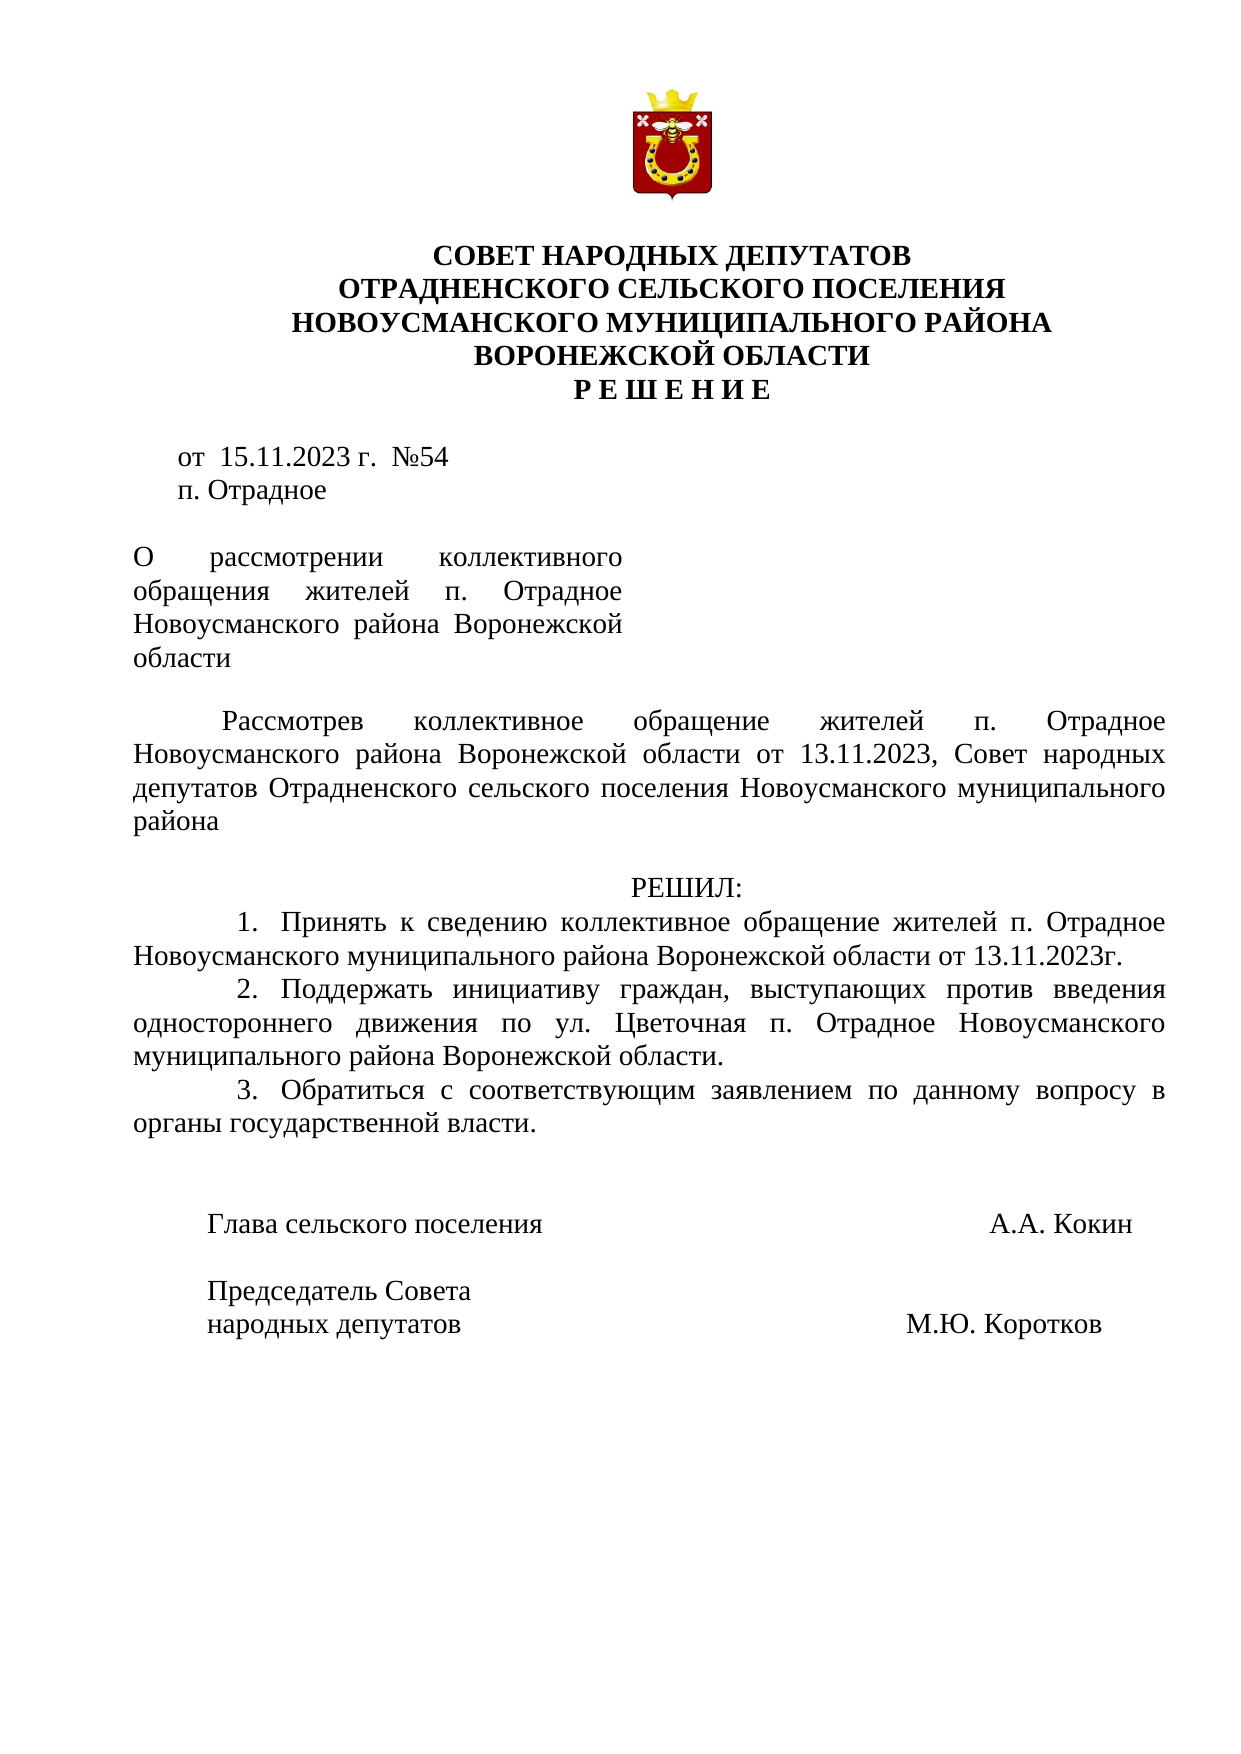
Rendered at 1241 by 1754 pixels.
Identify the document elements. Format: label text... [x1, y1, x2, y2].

list Обратиться с соответствующим заявлением по данному вопросу в органы государственной власти. [133, 1072, 1167, 1139]
picture [631, 88, 713, 202]
text РЕШИЛ: [118, 871, 1167, 904]
text Р Е Ш Е Н И Е [118, 372, 1167, 405]
list Поддержать инициативу граждан, выступающих против введения одностороннего движения по ул. Цветочная п. Отрадное Новоусманского муниципального района Воронежской области. [133, 971, 1167, 1072]
text ОТРАДНЕНСКОГО СЕЛЬСКОГО ПОСЕЛЕНИЯ [118, 271, 1167, 305]
text НОВОУСМАНСКОГО МУНИЦИПАЛЬНОГО РАЙОНА [118, 305, 1167, 338]
text народных депутатов М.Ю. Коротков [118, 1307, 1181, 1340]
text Рассмотрев коллективное обращение жителей п. Отрадное Новоусманского района Воронежской области от 13.11.2023, Совет народных депутатов Отрадненского сельского поселения Новоусманского муниципального района [133, 703, 1167, 837]
text от 15.11.2023 г. №54 [118, 439, 1167, 472]
list Принять к сведению коллективное обращение жителей п. Отрадное Новоусманского муниципального района Воронежской области от 13.11.2023г. [133, 904, 1167, 971]
text п. Отрадное [118, 472, 1167, 506]
text Председатель Совета [118, 1273, 1181, 1307]
text СОВЕТ НАРОДНЫХ ДЕПУТАТОВ [118, 238, 1167, 271]
text О рассмотрении коллективного обращения жителей п. Отрадное Новоусманского района Воронежской области [133, 539, 623, 674]
text ВОРОНЕЖСКОЙ ОБЛАСТИ [118, 338, 1167, 372]
text Глава сельского поселения А.А. Кокин [118, 1206, 1181, 1239]
